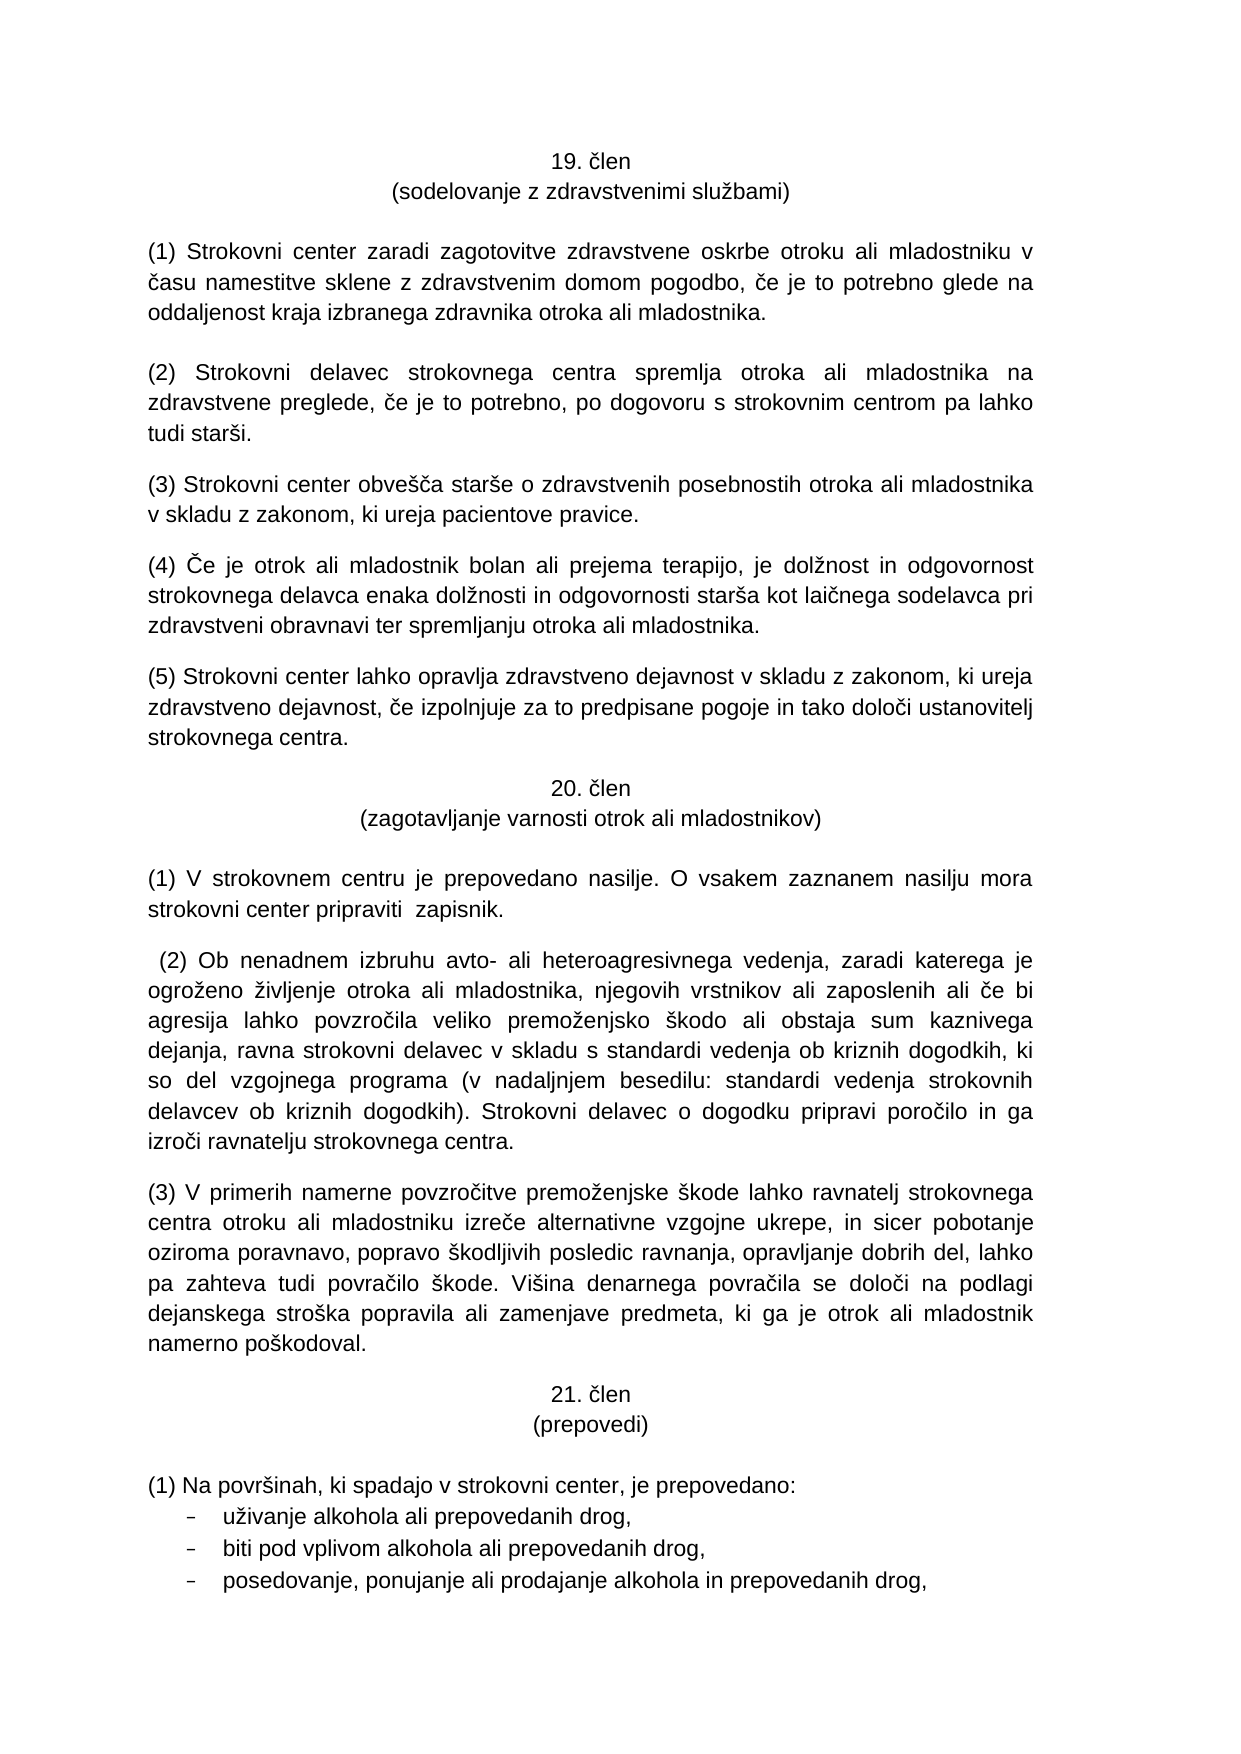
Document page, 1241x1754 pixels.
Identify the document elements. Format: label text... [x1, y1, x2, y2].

text (1) V strokovnem centru je prepovedano nasilje. O vsakem zaznanem nasilju mora strokovni center pripraviti zapisnik. [148, 865, 1034, 922]
list posedovanje, ponujanje ali prodajanje alkohola in prepovedanih drog, [185, 1566, 1034, 1594]
text (1) Na površinah, ki spadajo v strokovni center, je prepovedano: [148, 1472, 1034, 1498]
list uživanje alkohola ali prepovedanih drog, [185, 1502, 1034, 1530]
text (sodelovanje z zdravstvenimi službami) [148, 178, 1034, 204]
text 19. člen [148, 148, 1034, 174]
text (prepovedi) [148, 1411, 1034, 1437]
text (3) Strokovni center obvešča starše o zdravstvenih posebnostih otroka ali mladostnika v skladu z zakonom, ki ureja pacientove pravice. [148, 471, 1034, 527]
text (zagotavljanje varnosti otrok ali mladostnikov) [148, 805, 1034, 831]
text (5) Strokovni center lahko opravlja zdravstveno dejavnost v skladu z zakonom, ki ureja zdravstveno dejavnost, če izpolnjuje za to predpisane pogoje in tako določi ustanovitelj strokovnega centra. [148, 663, 1034, 750]
text (1) Strokovni center zaradi zagotovitve zdravstvene oskrbe otroku ali mladostniku v času namestitve sklene z zdravstvenim domom pogodbo, če je to potrebno glede na oddaljenost kraja izbranega zdravnika otroka ali mladostnika. [148, 238, 1034, 325]
list biti pod vplivom alkohola ali prepovedanih drog, [185, 1534, 1034, 1562]
text (2) Strokovni delavec strokovnega centra spremlja otroka ali mladostnika na zdravstvene preglede, če je to potrebno, po dogovoru s strokovnim centrom pa lahko tudi starši. [148, 359, 1034, 446]
text 21. člen [148, 1381, 1034, 1407]
text (2) Ob nenadnem izbruhu avto- ali heteroagresivnega vedenja, zaradi katerega je ogroženo življenje otroka ali mladostnika, njegovih vrstnikov ali zaposlenih ali če bi agresija lahko povzročila veliko premoženjsko škodo ali obstaja sum kaznivega dejanja, ravna strokovni delavec v skladu s standardi vedenja ob kriznih dogodkih, ki so del vzgojnega programa (v nadaljnjem besedilu: standardi vedenja strokovnih delavcev ob kriznih dogodkih). Strokovni delavec o dogodku pripravi poročilo in ga izroči ravnatelju strokovnega centra. [148, 947, 1034, 1154]
text 20. člen [148, 775, 1034, 801]
text (4) Če je otrok ali mladostnik bolan ali prejema terapijo, je dolžnost in odgovornost strokovnega delavca enaka dolžnosti in odgovornosti starša kot laičnega sodelavca pri zdravstveni obravnavi ter spremljanju otroka ali mladostnika. [148, 552, 1034, 638]
text (3) V primerih namerne povzročitve premoženjske škode lahko ravnatelj strokovnega centra otroku ali mladostniku izreče alternativne vzgojne ukrepe, in sicer pobotanje oziroma poravnavo, popravo škodljivih posledic ravnanja, opravljanje dobrih del, lahko pa zahteva tudi povračilo škode. Višina denarnega povračila se določi na podlagi dejanskega stroška popravila ali zamenjave predmeta, ki ga je otrok ali mladostnik namerno poškodoval. [148, 1179, 1034, 1356]
